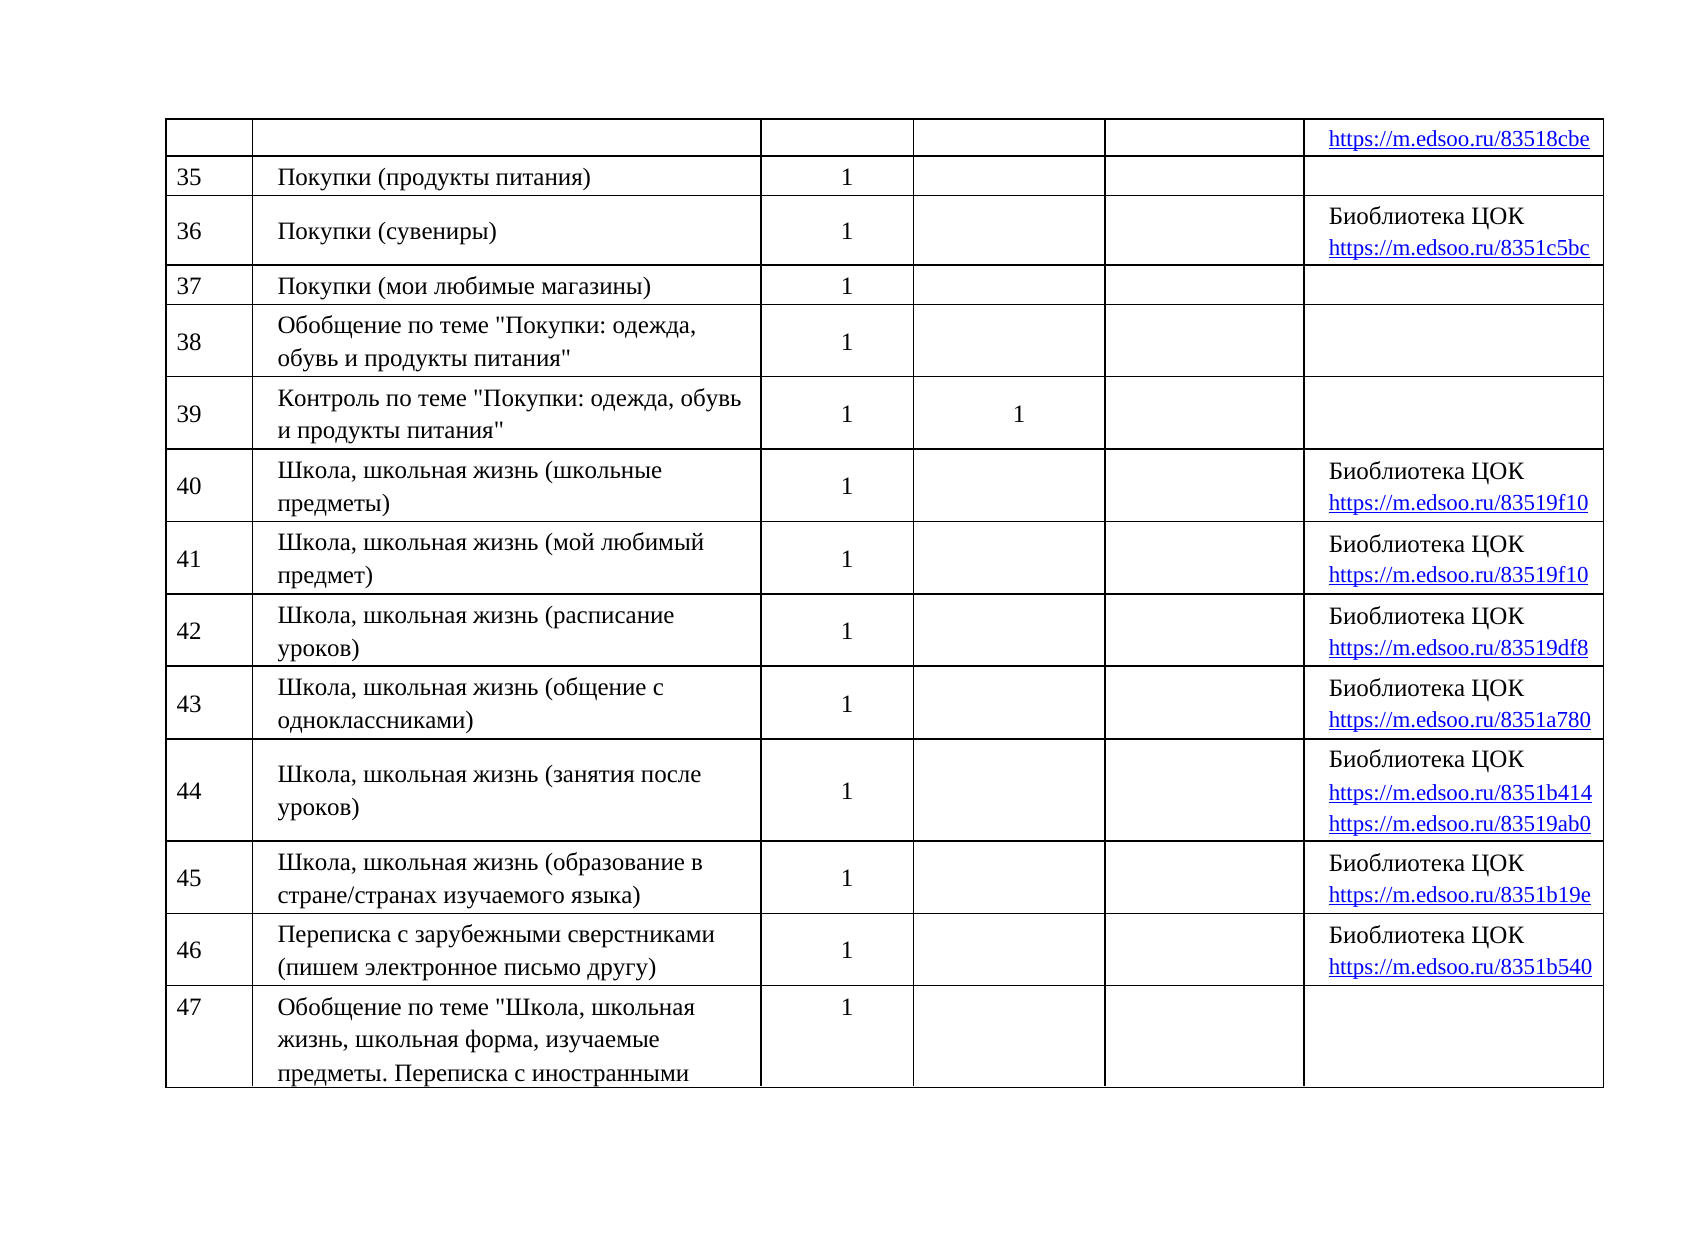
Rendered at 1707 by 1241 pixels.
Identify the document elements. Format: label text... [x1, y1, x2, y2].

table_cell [253, 120, 760, 155]
table_cell 36 [167, 196, 252, 264]
table_cell Биоблиотека ЦОК https://m.edsoo.ru/8351c5bc [1305, 196, 1603, 264]
table_cell [914, 522, 1104, 593]
table_cell 38 [167, 305, 252, 376]
table_cell 44 [167, 740, 252, 840]
table_cell 1 [762, 914, 913, 985]
table_cell [914, 986, 1104, 1086]
table_cell [914, 450, 1104, 521]
table_cell [1305, 377, 1603, 448]
table_cell 40 [167, 450, 252, 521]
table_cell 1 [762, 196, 913, 264]
table_cell Школа, школьная жизнь (школьные предметы) [253, 450, 760, 521]
table_cell [1106, 914, 1303, 985]
table_cell [1106, 266, 1303, 303]
table_cell 1 [762, 740, 913, 840]
table_cell 43 [167, 667, 252, 738]
table_cell [914, 305, 1104, 376]
table_cell 1 [762, 305, 913, 376]
table_cell [914, 842, 1104, 912]
table_cell 1 [762, 377, 913, 448]
table_cell [1106, 305, 1303, 376]
table_cell 1 [762, 266, 913, 303]
table_cell Школа, школьная жизнь (расписание уроков) [253, 595, 760, 665]
table_cell Школа, школьная жизнь (образование в стране/странах изучаемого языка) [253, 842, 760, 912]
table_cell [914, 914, 1104, 985]
table_cell Контроль по теме "Покупки: одежда, обувь и продукты питания" [253, 377, 760, 448]
table_cell [1106, 667, 1303, 738]
table_cell Биоблиотека ЦОК https://m.edsoo.ru/83519f10 [1305, 450, 1603, 521]
table_cell Школа, школьная жизнь (занятия после уроков) [253, 740, 760, 840]
table_cell 1 [762, 842, 913, 912]
table_cell [1305, 305, 1603, 376]
table_cell 41 [167, 522, 252, 593]
table_cell 1 [914, 377, 1104, 448]
table_cell 37 [167, 266, 252, 303]
table_cell [1106, 842, 1303, 912]
table_cell Школа, школьная жизнь (общение с одноклассниками) [253, 667, 760, 738]
table_cell [1106, 120, 1303, 155]
table_cell [1305, 986, 1603, 1086]
table_cell [914, 196, 1104, 264]
table_cell Школа, школьная жизнь (мой любимый предмет) [253, 522, 760, 593]
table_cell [253, 986, 760, 1086]
table_cell [1106, 986, 1303, 1086]
table_cell [1106, 377, 1303, 448]
table_cell [1106, 740, 1303, 840]
table_cell [914, 667, 1104, 738]
table_cell Биоблиотека ЦОК https://m.edsoo.ru/83519df8 [1305, 595, 1603, 665]
table_cell Покупки (сувениры) [253, 196, 760, 264]
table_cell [1305, 120, 1603, 155]
table_cell 1 [762, 120, 913, 155]
table_cell 1 [762, 522, 913, 593]
table_cell 1 [762, 450, 913, 521]
table_cell 46 [167, 914, 252, 985]
table_cell [1305, 157, 1603, 194]
table_cell [1106, 157, 1303, 194]
table_cell 1 [762, 157, 913, 194]
table_cell 1 [762, 667, 913, 738]
table_cell Покупки (мои любимые магазины) [253, 266, 760, 303]
table_cell 42 [167, 595, 252, 665]
table_cell Покупки (продукты питания) [253, 157, 760, 194]
table_cell [1305, 266, 1603, 303]
table_cell Биоблиотека ЦОК https://m.edsoo.ru/8351b19e [1305, 842, 1603, 912]
table_cell 39 [167, 377, 252, 448]
table_cell Биоблиотека ЦОК https://m.edsoo.ru/8351b540 [1305, 914, 1603, 985]
table_cell 34 [167, 120, 252, 155]
table_cell Переписка с зарубежными сверстниками (пишем электронное письмо другу) [253, 914, 760, 985]
table_cell 35 [167, 157, 252, 194]
table_cell Биоблиотека ЦОК https://m.edsoo.ru/83519f10 [1305, 522, 1603, 593]
table_cell Биоблиотека ЦОК https://m.edsoo.ru/8351b414 https://m.edsoo.ru/83519ab0 [1305, 740, 1603, 840]
table_cell [1106, 595, 1303, 665]
table_cell Обобщение по теме "Покупки: одежда, обувь и продукты питания" [253, 305, 760, 376]
table_cell [914, 740, 1104, 840]
table_cell [914, 120, 1104, 155]
table_cell [1106, 450, 1303, 521]
table_cell 1 [762, 595, 913, 665]
table_cell 47 [167, 986, 252, 1086]
table_cell 45 [167, 842, 252, 912]
table_cell [1106, 522, 1303, 593]
table_cell [914, 595, 1104, 665]
table_cell Биоблиотека ЦОК https://m.edsoo.ru/8351a780 [1305, 667, 1603, 738]
table_cell [914, 266, 1104, 303]
table_cell [1106, 196, 1303, 264]
table_cell 1 [762, 986, 913, 1086]
table_cell [914, 157, 1104, 194]
